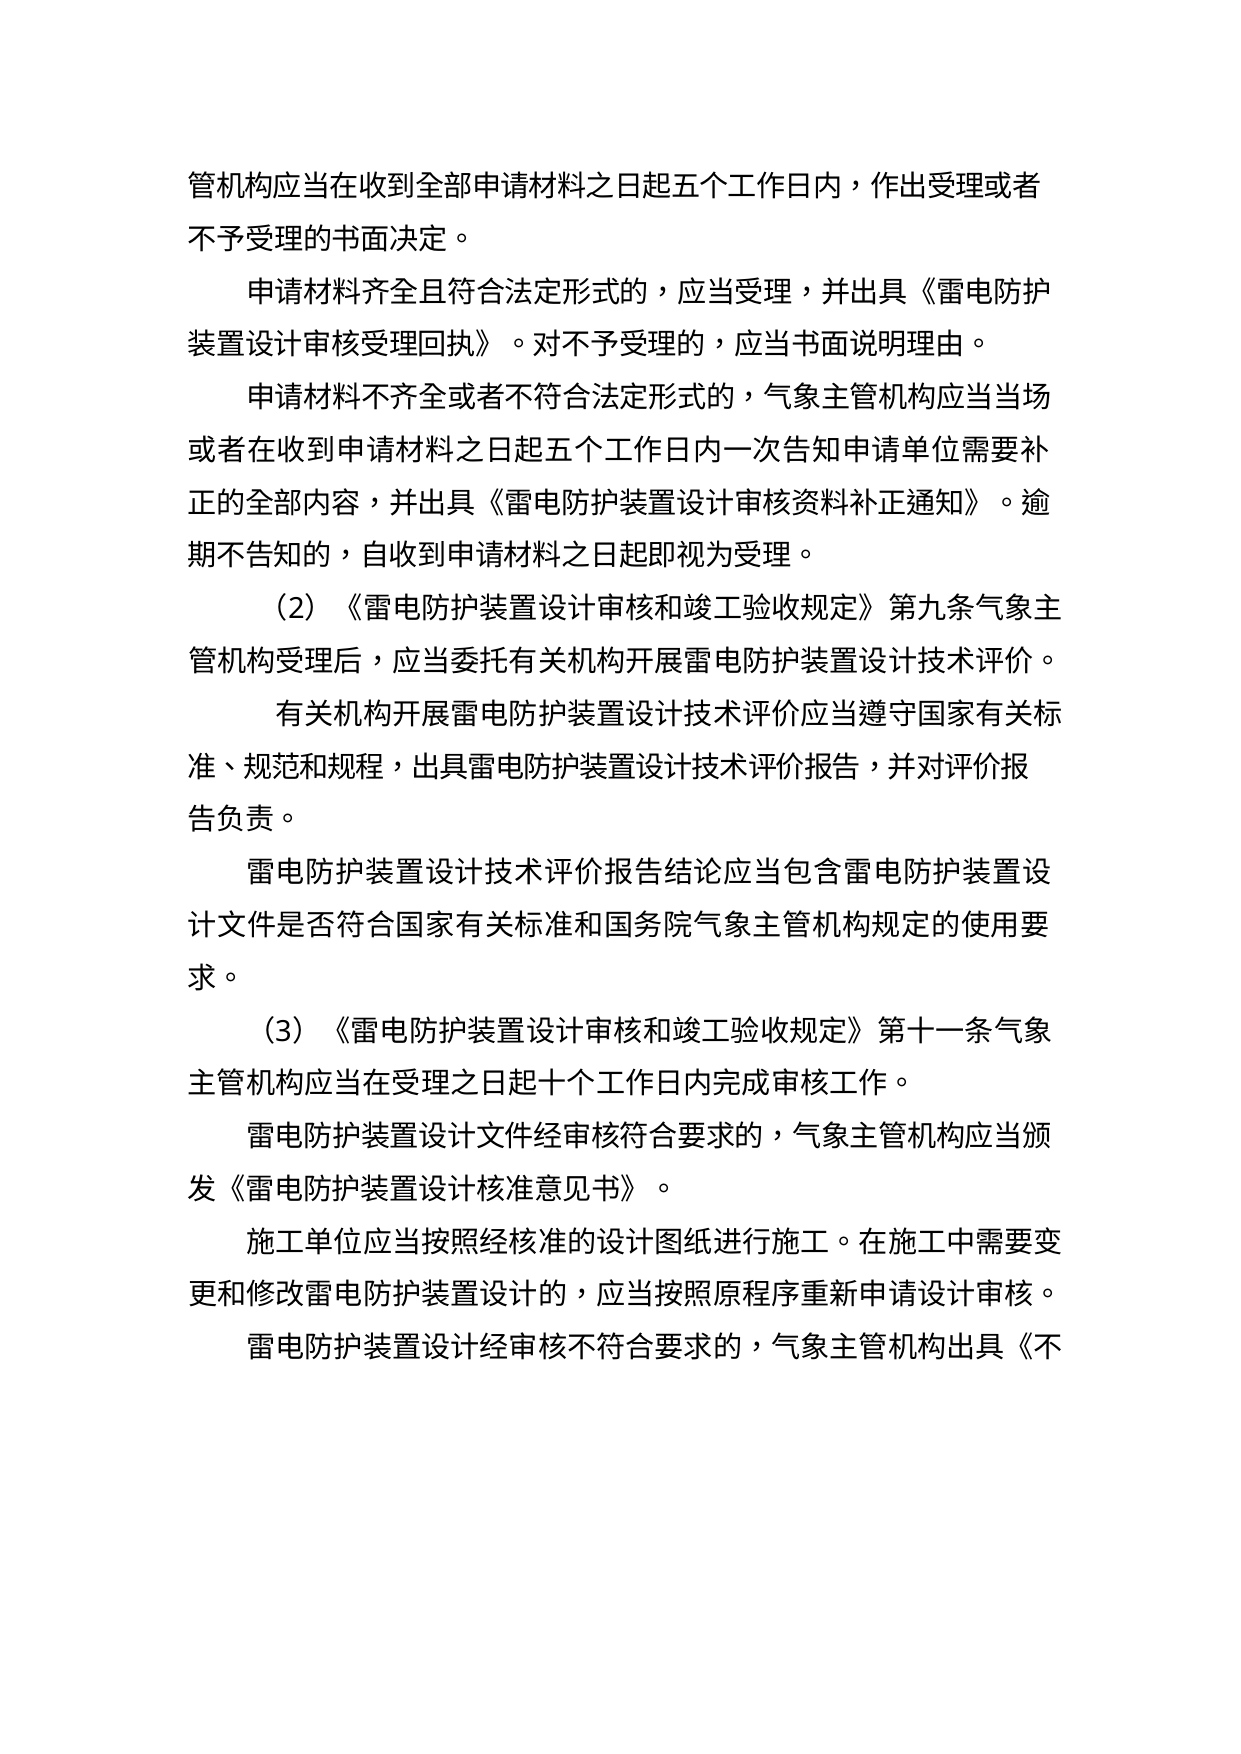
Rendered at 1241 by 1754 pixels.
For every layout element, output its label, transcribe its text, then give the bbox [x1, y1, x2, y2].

text 管机构应当在收到全部申请材料之日起五个工作日内，作出受理或者不予受理的书面决定。 [187, 165, 1053, 258]
text 雷电防护装置设计文件经审核符合要求的，气象主管机构应当颁发《雷电防护装置设计核准意见书》。 [187, 1115, 1053, 1208]
text 申请材料不齐全或者不符合法定形式的，气象主管机构应当当场或者在收到申请材料之日起五个工作日内一次告知申请单位需要补正的全部内容，并出具《雷电防护装置设计审核资料补正通知》。逾期不告知的，自收到申请材料之日起即视为受理。 [187, 376, 1053, 574]
text 申请材料齐全且符合法定形式的，应当受理，并出具《雷电防护装置设计审核受理回执》。对不予受理的，应当书面说明理由。 [187, 271, 1053, 363]
text 雷电防护装置设计技术评价报告结论应当包含雷电防护装置设计文件是否符合国家有关标准和国务院气象主管机构规定的使用要求。 [187, 851, 1053, 997]
text 准、规范和规程，出具雷电防护装置设计技术评价报告，并对评价报告负责。 [187, 746, 1053, 838]
text 施工单位应当按照经核准的设计图纸进行施工。在施工中需要变更和修改雷电防护装置设计的，应当按照原程序重新申请设计审核。雷电防护装置设计经审核不符合要求的，气象主管机构出具《不 [187, 1221, 1063, 1366]
text （3）《雷电防护装置设计审核和竣工验收规定》第十一条气象主管机构应当在受理之日起十个工作日内完成审核工作。 [187, 1010, 1053, 1102]
text （2）《雷电防护装置设计审核和竣工验收规定》第九条气象主管机构受理后，应当委托有关机构开展雷电防护装置设计技术评价。有关机构开展雷电防护装置设计技术评价应当遵守国家有关标 [187, 588, 1063, 733]
